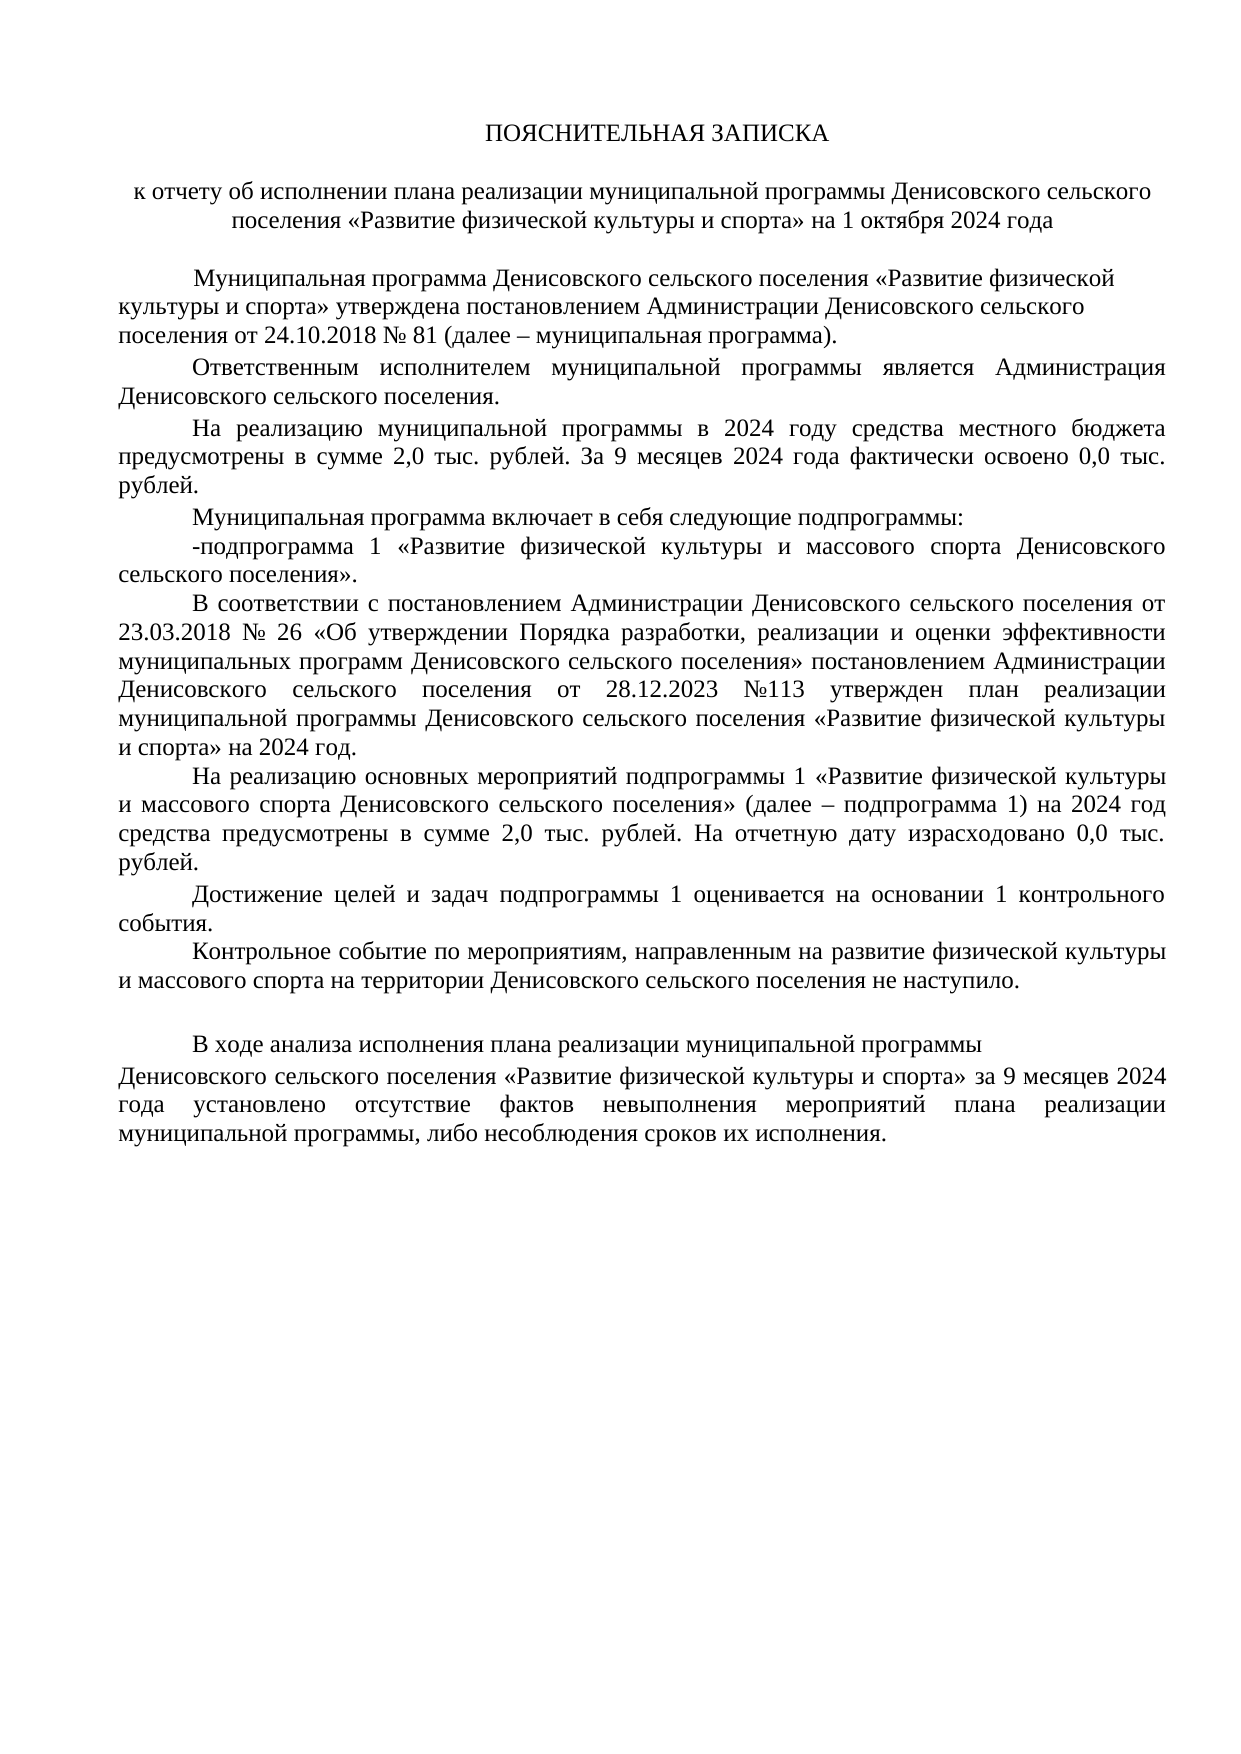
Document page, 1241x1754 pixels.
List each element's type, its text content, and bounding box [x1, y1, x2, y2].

text ПОЯСНИТЕЛЬНАЯ ЗАПИСКА [148, 118, 1167, 147]
text -подпрограмма 1 «Развитие физической культуры и массового спорта Денисовского сельского поселения». [118, 531, 1167, 588]
text Достижение целей и задач подпрограммы 1 оценивается на основании 1 контрольного события. [118, 879, 1167, 936]
text В соответствии с постановлением Администрации Денисовского сельского поселения от 23.03.2018 № 26 «Об утверждении Порядка разработки, реализации и оценки эффективности муниципальных программ Денисовского сельского поселения» постановлением Администрации Денисовского сельского поселения от 28.12.2023 №113 утвержден план реализации муниципальной программы Денисовского сельского поселения «Развитие физической культуры и спорта» на 2024 год. [118, 588, 1167, 761]
text На реализацию основных мероприятий подпрограммы 1 «Развитие физической культуры и массового спорта Денисовского сельского поселения» (далее – подпрограмма 1) на 2024 год средства предусмотрены в сумме 2,0 тыс. рублей. На отчетную дату израсходовано 0,0 тыс. рублей. [118, 761, 1167, 876]
text Денисовского сельского поселения «Развитие физической культуры и спорта» за 9 месяцев 2024 года установлено отсутствие фактов невыполнения мероприятий плана реализации муниципальной программы, либо несоблюдения сроков их исполнения. [118, 1061, 1167, 1147]
text к отчету об исполнении плана реализации муниципальной программы Денисовского сельского поселения «Развитие физической культуры и спорта» на 1 октября 2024 года [118, 176, 1167, 233]
text На реализацию муниципальной программы в 2024 году средства местного бюджета предусмотрены в сумме 2,0 тыс. рублей. За 9 месяцев 2024 года фактически освоено 0,0 тыс. рублей. [118, 413, 1167, 499]
text Контрольное событие по мероприятиям, направленным на развитие физической культуры и массового спорта на территории Денисовского сельского поселения не наступило. [118, 936, 1167, 994]
text Муниципальная программа включает в себя следующие подпрограммы: [118, 502, 1167, 531]
text Муниципальная программа Денисовского сельского поселения «Развитие физической культуры и спорта» утверждена постановлением Администрации Денисовского сельского поселения от 24.10.2018 № 81 (далее – муниципальная программа). [118, 263, 1167, 349]
text В ходе анализа исполнения плана реализации муниципальной программы [118, 1029, 1167, 1058]
text Ответственным исполнителем муниципальной программы является Администрация Денисовского сельского поселения. [118, 352, 1167, 409]
